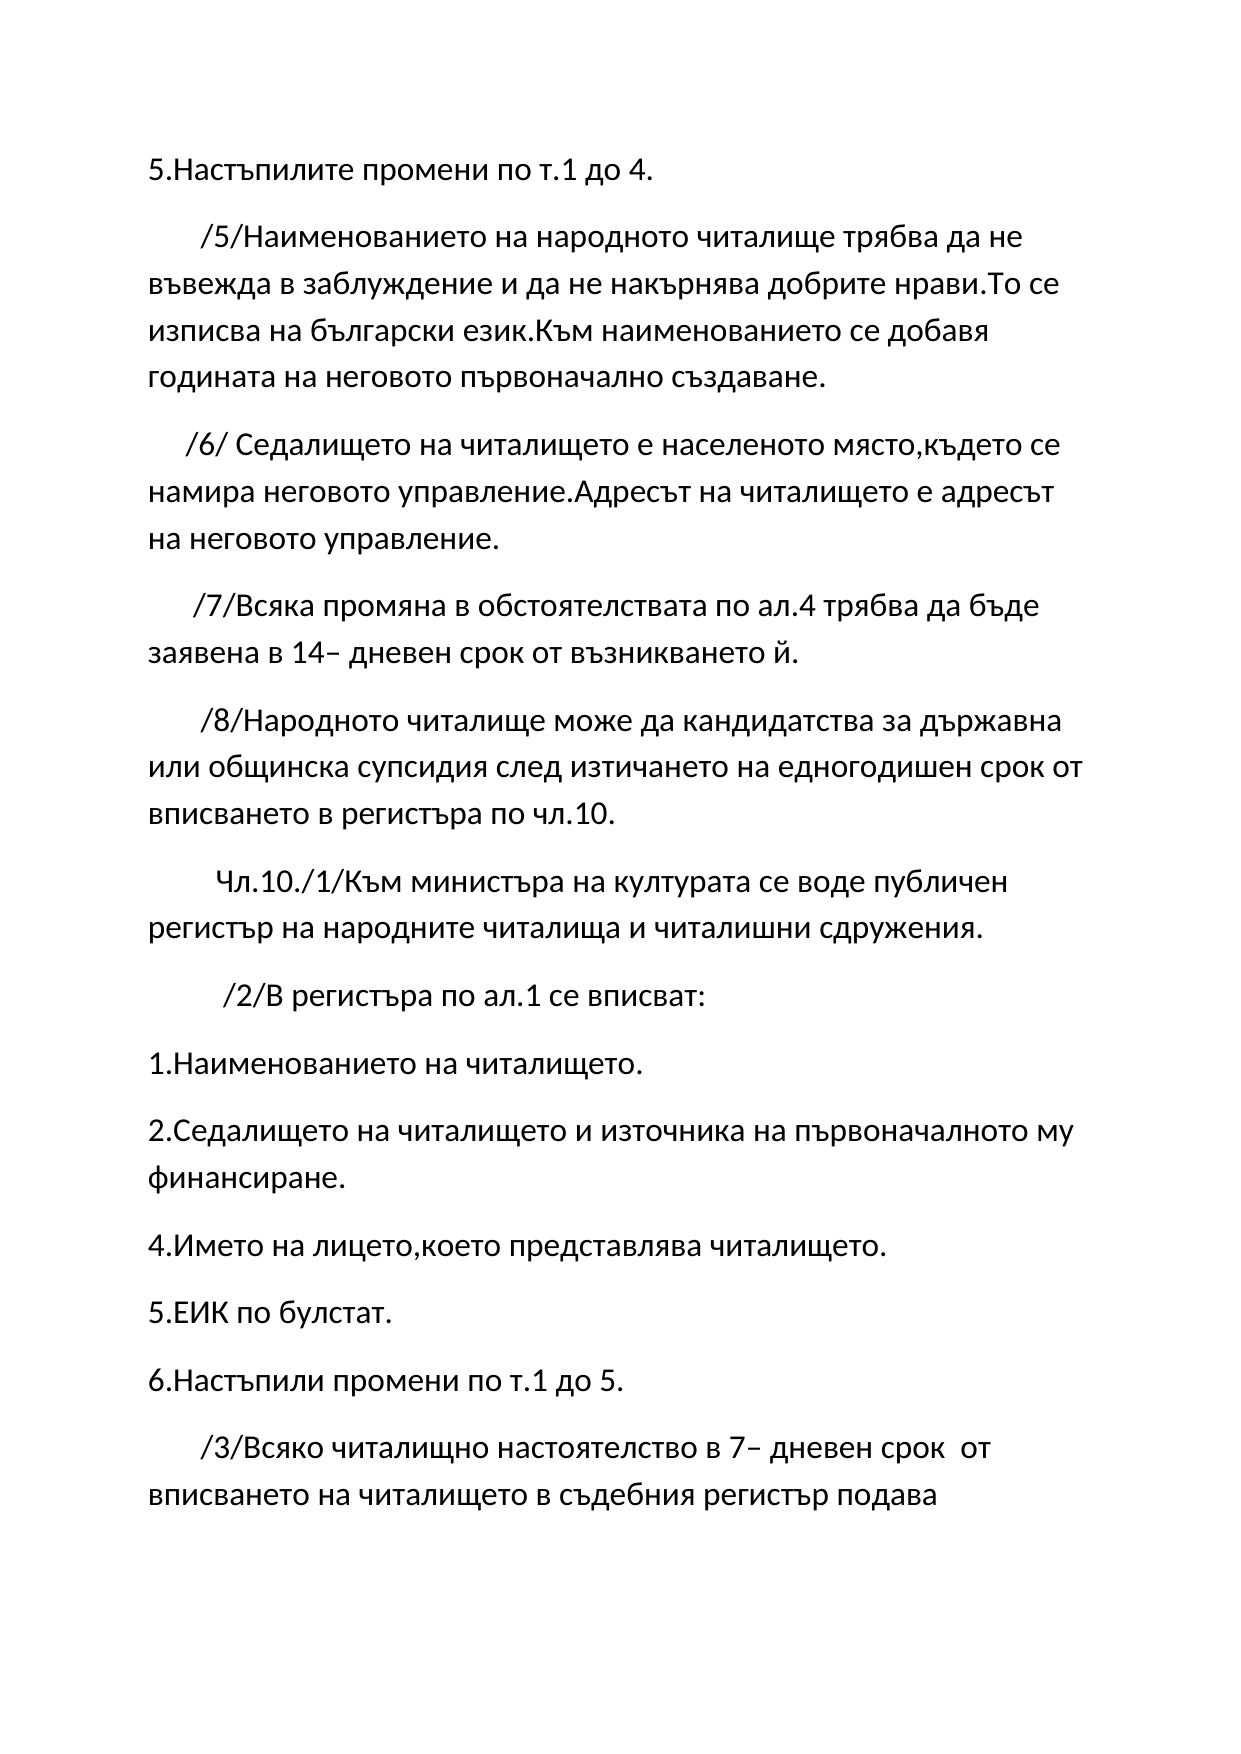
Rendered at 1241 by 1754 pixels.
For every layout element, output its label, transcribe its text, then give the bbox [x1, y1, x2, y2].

text Чл.10./1/Към министъра на културата се воде публичен регистър на народните читалища и читалишни сдружения. [148, 860, 1093, 947]
text /8/Народното читалище може да кандидатства за държавна или общинска супсидия след изтичането на едногодишен срок от вписването в регистъра по чл.10. [148, 699, 1093, 833]
text /7/Всяка промяна в обстоятелствата по ал.4 трябва да бъде заявена в 14– дневен срок от възникването й. [148, 584, 1093, 672]
text /2/В регистъра по ал.1 се вписват: [148, 974, 1093, 1015]
text /6/ Седалището на читалището е населеното място,където се намира неговото управление.Адресът на читалището е адресът на неговото управление. [148, 423, 1093, 557]
text 5.ЕИК по булстат. [148, 1291, 1093, 1332]
text 6.Настъпили промени по т.1 до 5. [148, 1359, 1093, 1400]
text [148, 1427, 1093, 1514]
text 2.Седалището на читалището и източника на първоначалното му финансиране. [148, 1109, 1093, 1197]
text 5.Настъпилите промени по т.1 до 4. [148, 148, 1093, 188]
text /5/Наименованието на народното читалище трябва да не въвежда в заблуждение и да не накърнява добрите нрави.То се изписва на български език.Към наименованието се добавя годината на неговото първоначално създаване. [148, 215, 1093, 396]
text 4.Името на лицето,което представлява читалището. [148, 1224, 1093, 1264]
text 1.Наименованието на читалището. [148, 1042, 1093, 1082]
